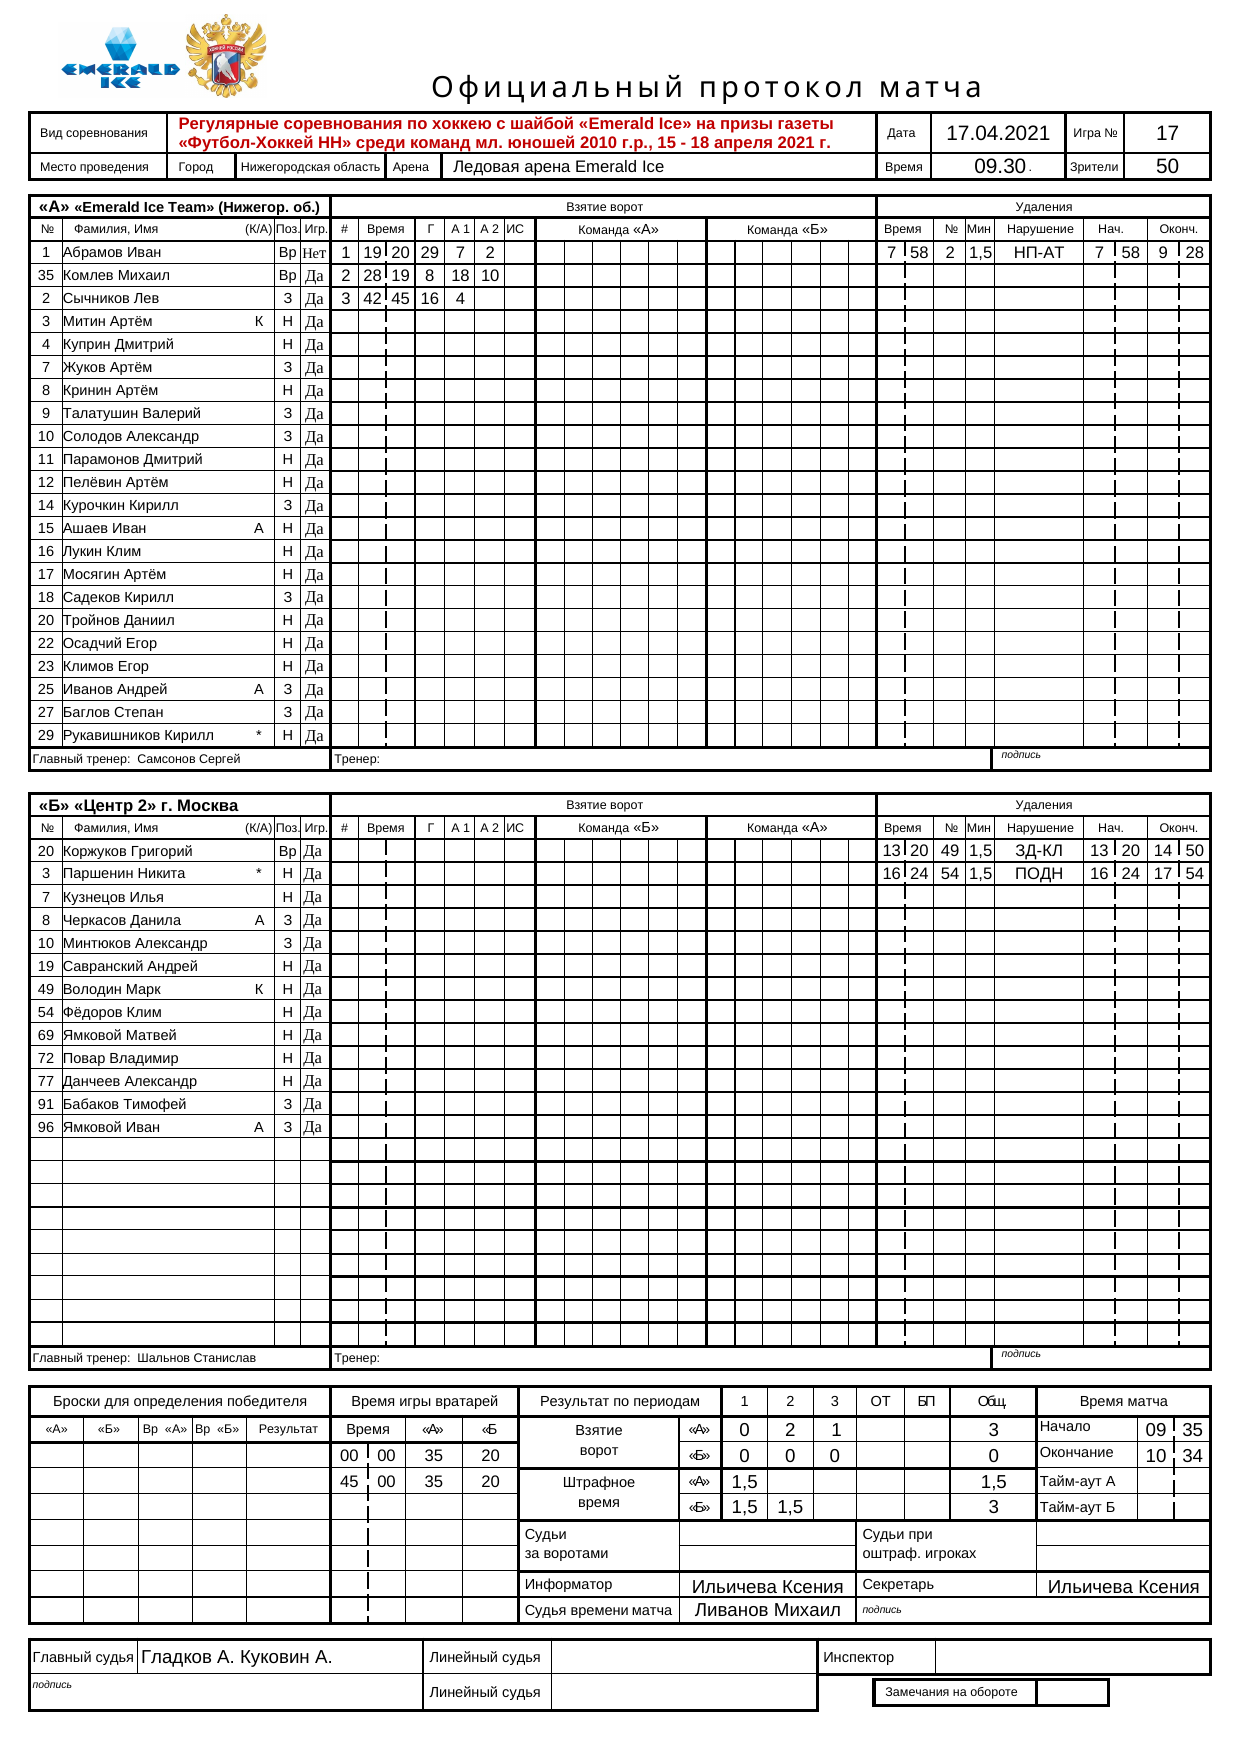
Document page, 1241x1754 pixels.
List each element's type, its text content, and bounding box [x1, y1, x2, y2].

table_cell [332, 1047, 358, 1068]
table_cell [763, 518, 791, 539]
table_header Вид соревнования [31, 114, 166, 152]
table_cell [621, 1185, 648, 1206]
table_cell [905, 472, 933, 493]
table_cell [386, 472, 414, 493]
table_cell [332, 1231, 358, 1252]
table_cell [905, 1001, 933, 1022]
table_cell [537, 586, 564, 608]
table_cell 58 [1115, 242, 1147, 262]
table_cell [821, 426, 848, 447]
table_cell [763, 334, 791, 354]
table_cell [934, 1324, 965, 1344]
table_cell [359, 701, 386, 723]
table_cell [966, 1047, 994, 1068]
table_cell [995, 1278, 1083, 1298]
table_cell Штрафное время [520, 1470, 678, 1518]
table_cell [736, 311, 762, 332]
table_cell [995, 701, 1083, 723]
table_cell [1115, 1070, 1147, 1091]
table_cell [736, 1001, 762, 1022]
table_cell [736, 724, 762, 746]
table_cell Н [275, 655, 300, 677]
table_cell [243, 563, 274, 585]
table_cell [332, 1070, 358, 1091]
table_cell [31, 1184, 62, 1206]
table_cell [736, 357, 762, 378]
table_cell [621, 609, 648, 631]
table_cell [593, 1185, 620, 1206]
table_cell [416, 449, 444, 470]
table_cell 20 [31, 609, 62, 631]
table_cell [708, 449, 734, 470]
table_cell [416, 978, 444, 999]
table_cell [621, 724, 648, 746]
table_cell [1138, 1494, 1174, 1518]
table_cell [505, 357, 534, 378]
table_cell Абрамов Иван [63, 242, 243, 262]
table_cell [243, 931, 274, 953]
table_cell [475, 311, 504, 332]
table_cell [905, 655, 933, 677]
table_cell [649, 1047, 677, 1068]
table_cell [565, 357, 592, 378]
table_cell [849, 932, 875, 953]
table_cell [708, 1047, 734, 1068]
table_cell [247, 1468, 329, 1493]
table_cell [475, 1047, 504, 1068]
table_cell [475, 334, 504, 354]
table_cell Вр «Б» [193, 1418, 246, 1441]
table_cell [934, 978, 965, 999]
table_cell [416, 1324, 444, 1344]
table_cell [406, 1494, 462, 1518]
table_cell 20 [386, 242, 414, 262]
table_cell Команда «Б» [708, 219, 875, 239]
table_cell [792, 1024, 820, 1045]
table_cell [878, 886, 905, 907]
table_cell [1084, 955, 1115, 976]
table_cell [565, 242, 592, 262]
table_cell [905, 449, 933, 470]
table_cell [301, 1184, 329, 1206]
table_cell [995, 978, 1083, 999]
table_cell Н [275, 1000, 300, 1022]
table_cell [593, 357, 620, 378]
table_cell [678, 932, 705, 953]
table_cell [565, 609, 592, 631]
table_cell [565, 403, 592, 424]
table_cell [1115, 1209, 1147, 1229]
table_cell [621, 909, 648, 930]
table_cell [821, 1116, 848, 1137]
table_cell [332, 678, 358, 700]
table_cell [445, 311, 474, 332]
table_cell [621, 541, 648, 562]
table_cell [332, 334, 358, 354]
table_cell [475, 701, 504, 723]
table_cell подпись [993, 749, 1209, 769]
table_cell [1115, 311, 1147, 332]
table_cell [332, 1163, 358, 1183]
table_cell [247, 1494, 329, 1518]
table_cell [139, 1494, 192, 1518]
table_cell [332, 586, 358, 608]
table_cell [995, 1047, 1083, 1068]
table_cell [871, 1676, 1211, 1708]
table_cell [193, 1444, 246, 1467]
table_cell [1148, 541, 1179, 562]
table_cell [445, 472, 474, 493]
table_cell [332, 472, 358, 493]
table_cell [966, 978, 994, 999]
table_header 17 [1125, 114, 1209, 152]
table_cell [359, 449, 386, 470]
table_cell [763, 541, 791, 562]
table_cell [814, 1494, 856, 1518]
table_cell [1084, 288, 1115, 308]
table_cell Да [301, 425, 329, 447]
table_cell 12 [31, 471, 62, 493]
table_cell [565, 1324, 592, 1344]
table_cell [445, 334, 474, 354]
table_cell [934, 1024, 965, 1045]
table_cell [332, 701, 358, 723]
table_cell Да [301, 724, 329, 746]
table_cell [386, 1185, 414, 1206]
table_cell 28 [1179, 242, 1209, 262]
table_cell [1084, 426, 1115, 447]
table_cell [849, 1301, 875, 1321]
table_cell [1115, 932, 1147, 953]
table_cell [1148, 334, 1179, 354]
table_cell [708, 678, 734, 700]
table_cell 16 [416, 288, 444, 308]
table_cell [934, 334, 965, 354]
table_cell [792, 1185, 820, 1206]
table_cell Тренер: [332, 749, 990, 769]
table_cell Н [275, 540, 300, 562]
table_cell [1179, 1324, 1209, 1344]
table_cell [359, 472, 386, 493]
table_cell [332, 655, 358, 677]
table_cell [1179, 909, 1209, 930]
table_cell [849, 840, 875, 861]
table_cell [995, 632, 1083, 654]
table_cell [332, 840, 358, 861]
table_cell [1084, 1139, 1115, 1160]
table_cell [821, 541, 848, 562]
table_cell [792, 632, 820, 654]
table_cell [386, 1231, 414, 1252]
table_cell 49 [31, 977, 62, 999]
table_cell [275, 1230, 300, 1252]
table_cell [934, 1047, 965, 1068]
table_cell [878, 265, 905, 286]
table_cell [537, 1185, 564, 1206]
table_cell [708, 472, 734, 493]
table_cell [1115, 609, 1147, 631]
table_cell [792, 564, 820, 585]
table_cell [934, 472, 965, 493]
table_cell [475, 1278, 504, 1298]
table_cell [1148, 1163, 1179, 1183]
table_cell [849, 1001, 875, 1022]
table_cell Поз. [275, 219, 300, 239]
table_cell Ямковой Иван [63, 1115, 243, 1137]
table_cell [359, 1301, 386, 1321]
table_cell [678, 609, 705, 631]
table_cell [678, 632, 705, 654]
table_cell [649, 1324, 677, 1344]
table_cell [1148, 518, 1179, 539]
table_cell [792, 1116, 820, 1137]
table_cell «Б» [84, 1418, 138, 1441]
table_cell подпись [31, 1674, 422, 1708]
table_cell [821, 564, 848, 585]
table_cell [243, 701, 274, 723]
table_cell [878, 1139, 905, 1160]
table_cell [708, 655, 734, 677]
table_cell 3 [31, 862, 62, 884]
table_cell [966, 586, 994, 608]
table_cell [445, 1047, 474, 1068]
table_cell [905, 311, 933, 332]
table_cell [505, 932, 534, 953]
table_cell [1179, 541, 1209, 562]
table_cell [243, 954, 274, 976]
table_cell [593, 1070, 620, 1091]
table_cell [995, 311, 1083, 332]
table_cell [736, 380, 762, 401]
table_cell Инспектор [819, 1641, 935, 1673]
table_cell [649, 1024, 677, 1045]
table_cell [386, 564, 414, 585]
table_cell [678, 863, 705, 884]
table_cell [934, 1001, 965, 1022]
table_cell Нижегородская область [237, 154, 384, 178]
table_cell [649, 1209, 677, 1229]
table_cell [736, 1209, 762, 1229]
table_cell К [243, 310, 274, 332]
table_cell [475, 1301, 504, 1321]
table_cell [649, 1163, 677, 1183]
table_cell [537, 357, 564, 378]
table_cell [905, 288, 933, 308]
table_cell [966, 1324, 994, 1344]
table_cell [763, 909, 791, 930]
table_cell [649, 932, 677, 953]
table_cell [1037, 1522, 1209, 1544]
table_cell [849, 1139, 875, 1160]
table_cell [966, 1301, 994, 1321]
table_cell [792, 311, 820, 332]
table_cell [936, 1641, 1209, 1673]
table_cell [1115, 472, 1147, 493]
table_cell [1084, 1185, 1115, 1206]
table_cell [386, 1024, 414, 1045]
table_cell [1084, 1301, 1115, 1321]
table_cell [792, 1231, 820, 1252]
table_header Время матча [1038, 1388, 1209, 1414]
table_cell [821, 1209, 848, 1229]
table_cell [934, 541, 965, 562]
table_cell Парамонов Дмитрий [63, 448, 243, 470]
table_cell [763, 288, 791, 308]
table_cell [649, 1278, 677, 1298]
table_cell Вр [275, 242, 300, 262]
table_cell [505, 1070, 534, 1091]
table_cell З [275, 287, 300, 308]
table_cell 24 [905, 863, 933, 884]
table_cell [386, 678, 414, 700]
table_cell [934, 886, 965, 907]
table_cell [649, 863, 677, 884]
table_cell [621, 1070, 648, 1091]
table_cell Нарушение [995, 817, 1083, 838]
table_cell Оконч. [1148, 817, 1209, 838]
table_cell 10 [475, 265, 504, 286]
table_cell [505, 472, 534, 493]
table_cell [649, 311, 677, 332]
table_cell А 1 [445, 817, 474, 838]
table_cell 29 [31, 724, 62, 746]
table_cell [537, 265, 564, 286]
table_cell [821, 242, 848, 262]
table_cell [1179, 1185, 1209, 1206]
table_cell [934, 1278, 965, 1298]
table_cell [537, 1024, 564, 1045]
table_cell [736, 1163, 762, 1183]
table_cell [708, 840, 734, 861]
table_cell [445, 632, 474, 654]
table_cell З [275, 402, 300, 424]
table_cell Н [275, 517, 300, 539]
table_cell [878, 1047, 905, 1068]
table_cell [505, 426, 534, 447]
table_cell [708, 586, 734, 608]
table_cell [736, 426, 762, 447]
table_cell [475, 909, 504, 930]
table_cell [505, 609, 534, 631]
table_cell [1179, 1231, 1209, 1252]
table_cell [878, 609, 905, 631]
table_cell [821, 380, 848, 401]
table_cell [193, 1494, 246, 1518]
table_cell [736, 1301, 762, 1321]
table_cell 8 [31, 379, 62, 401]
table_cell [565, 678, 592, 700]
table_cell [243, 264, 274, 286]
table_cell [416, 678, 444, 700]
table_cell [621, 380, 648, 401]
table_cell [537, 1047, 564, 1068]
text Официальный протокол матча [35, 15, 1205, 106]
table_cell [736, 1185, 762, 1206]
table_cell Да [301, 862, 329, 884]
table_cell [445, 1024, 474, 1045]
table_cell 16 [878, 863, 905, 884]
table_cell [708, 242, 734, 262]
table_cell [463, 1598, 517, 1622]
table_cell Рукавишников Кирилл [63, 724, 243, 746]
table_cell [1115, 380, 1147, 401]
table_cell Да [301, 1046, 329, 1068]
table_cell № [934, 219, 965, 239]
table_cell [1115, 518, 1147, 539]
table_cell [63, 1323, 243, 1344]
table_cell [565, 586, 592, 608]
table_cell [565, 564, 592, 585]
table_cell Мин [966, 817, 994, 838]
table_cell [792, 449, 820, 470]
table_cell [621, 932, 648, 953]
table_cell [243, 840, 274, 861]
table_cell [878, 518, 905, 539]
table_cell [359, 1163, 386, 1183]
table_cell [763, 678, 791, 700]
table_cell [386, 1324, 414, 1344]
table_cell [359, 1185, 386, 1206]
table_cell Да [301, 540, 329, 562]
table_cell Осадчий Егор [63, 632, 243, 654]
table_cell [878, 1001, 905, 1022]
table_cell Игр. [301, 219, 329, 239]
table_cell 1,5 [723, 1470, 767, 1493]
table_cell [445, 1139, 474, 1160]
table_cell Да [301, 609, 329, 631]
table_cell [792, 357, 820, 378]
table_cell [243, 1208, 274, 1229]
table_cell [1148, 472, 1179, 493]
table_cell Солодов Александр [63, 425, 243, 447]
table_cell [821, 403, 848, 424]
table_cell 0 [814, 1442, 856, 1467]
table_cell [505, 724, 534, 746]
table_cell Время [878, 817, 933, 838]
table_cell [537, 724, 564, 746]
table_cell [678, 403, 705, 424]
table_cell [332, 978, 358, 999]
table_cell [593, 655, 620, 677]
table_cell Да [301, 1000, 329, 1022]
table_cell [386, 426, 414, 447]
table_cell [763, 1278, 791, 1298]
table_cell [1084, 909, 1115, 930]
table_cell [678, 564, 705, 585]
table_cell [905, 955, 933, 976]
table_cell [995, 357, 1083, 378]
table_cell [593, 495, 620, 516]
table_cell [736, 632, 762, 654]
table_cell [678, 518, 705, 539]
table_cell [649, 495, 677, 516]
table_cell [359, 1047, 386, 1068]
table_cell [934, 632, 965, 654]
table_cell «Б» [680, 1494, 720, 1518]
table_cell [966, 1116, 994, 1137]
table_header Дата [878, 114, 930, 152]
table_cell [332, 909, 358, 930]
table_cell [680, 1546, 855, 1570]
table_cell [649, 586, 677, 608]
table_cell [792, 955, 820, 976]
table_cell . Зрители [1067, 154, 1123, 178]
table_cell [621, 334, 648, 354]
table_cell [966, 678, 994, 700]
table_cell [1084, 472, 1115, 493]
table_cell [966, 1001, 994, 1022]
table_cell [275, 1208, 300, 1229]
table_cell [708, 1324, 734, 1344]
table_cell [416, 495, 444, 516]
table_cell [934, 311, 965, 332]
table_cell [763, 586, 791, 608]
table_cell [1179, 288, 1209, 308]
table_cell [593, 586, 620, 608]
table_cell [821, 978, 848, 999]
table_cell [593, 1255, 620, 1275]
table_cell [593, 1093, 620, 1114]
table_cell [821, 909, 848, 930]
table_cell [332, 311, 358, 332]
table_cell «Б [463, 1418, 517, 1441]
table_cell Ашаев Иван [63, 517, 243, 539]
table_cell Ильичева Ксения [1037, 1573, 1209, 1596]
table_cell [445, 495, 474, 516]
table_cell [445, 886, 474, 907]
table_cell [368, 1494, 405, 1518]
table_cell [386, 1301, 414, 1321]
table_cell [649, 1093, 677, 1114]
table_cell [849, 955, 875, 976]
table_cell Место проведения [31, 154, 166, 178]
table_cell [763, 242, 791, 262]
table_cell 91 [31, 1092, 62, 1114]
table_cell [966, 1255, 994, 1275]
table_cell [475, 541, 504, 562]
table_cell [1084, 334, 1115, 354]
table_cell [821, 1001, 848, 1022]
table_cell № [31, 817, 62, 838]
table_cell [1115, 632, 1147, 654]
table_cell [386, 495, 414, 516]
table_cell [416, 472, 444, 493]
table_cell [445, 1301, 474, 1321]
table_cell [505, 288, 534, 308]
table_cell [593, 724, 620, 746]
table_cell [878, 586, 905, 608]
table_cell [708, 1185, 734, 1206]
table_cell [678, 472, 705, 493]
table_cell [1084, 495, 1115, 516]
table_cell [445, 1231, 474, 1252]
table_cell [849, 1324, 875, 1344]
table_cell Н [275, 1069, 300, 1091]
table_cell [934, 701, 965, 723]
table_cell [905, 1470, 949, 1493]
table_cell [1179, 334, 1209, 354]
table_cell [445, 1001, 474, 1022]
table_cell [416, 586, 444, 608]
table_cell [416, 886, 444, 907]
table_cell Ледовая арена Emerald Ice [443, 154, 875, 178]
table_cell [649, 426, 677, 447]
table_cell [593, 609, 620, 631]
table_cell [649, 403, 677, 424]
table_cell [621, 678, 648, 700]
table_cell [386, 632, 414, 654]
table_cell [475, 518, 504, 539]
table_cell [1148, 932, 1179, 953]
table_cell Линейный судья [424, 1674, 551, 1708]
table_cell [359, 932, 386, 953]
table_cell [621, 1139, 648, 1160]
table_cell [821, 1278, 848, 1298]
table_cell [1179, 1209, 1209, 1229]
table_cell [792, 840, 820, 861]
table_cell [905, 426, 933, 447]
table_cell [708, 380, 734, 401]
table_cell Да [301, 1069, 329, 1091]
table_cell [849, 472, 875, 493]
table_cell [878, 1093, 905, 1114]
table_cell [934, 1185, 965, 1206]
table_cell [565, 380, 592, 401]
table_cell [792, 886, 820, 907]
table_cell [565, 932, 592, 953]
table_cell [966, 518, 994, 539]
table_cell [821, 265, 848, 286]
table_cell [243, 632, 274, 654]
table_cell [1148, 724, 1179, 746]
table_cell [966, 1024, 994, 1045]
table_cell [849, 678, 875, 700]
table_cell З [275, 1092, 300, 1114]
table_header 17.04.2021 [932, 114, 1064, 152]
table_cell [621, 1301, 648, 1321]
table_cell «Б» «Центр 2» г. Москва [31, 795, 329, 815]
table_cell [708, 1209, 734, 1229]
table_cell [416, 955, 444, 976]
table_cell [792, 701, 820, 723]
table_cell 10 [31, 425, 62, 447]
table_cell [708, 724, 734, 746]
table_cell [406, 1571, 462, 1596]
table_cell [878, 724, 905, 746]
table_header Регулярные соревнования по хоккею с шайбой «Emerald Ice» на призы газеты «Футбол-Хоккей НН» среди команд мл. юношей 2010 г.р., 15 - 18 апреля 2021 г. [168, 114, 875, 152]
table_cell [821, 472, 848, 493]
table_cell [792, 242, 820, 262]
table_cell [736, 1093, 762, 1114]
table_cell [565, 1001, 592, 1022]
table_cell [243, 287, 274, 308]
table_cell [386, 1070, 414, 1091]
table_cell [966, 1185, 994, 1206]
table_cell Фёдоров Клим [63, 1000, 243, 1022]
table_cell [821, 840, 848, 861]
table_cell [966, 632, 994, 654]
table_cell [736, 1024, 762, 1045]
table_cell Н [275, 310, 300, 332]
table_cell [966, 1278, 994, 1298]
table_cell [31, 1208, 62, 1229]
table_header ОТ [857, 1388, 904, 1414]
table_cell 50 [1125, 154, 1209, 178]
table_cell [386, 1139, 414, 1160]
table_cell [1148, 357, 1179, 378]
table_cell 4 [31, 333, 62, 354]
table_cell [1115, 334, 1147, 354]
table_cell ИС [505, 817, 534, 838]
table_cell [708, 564, 734, 585]
table_cell [301, 1161, 329, 1183]
table_cell [593, 1139, 620, 1160]
table_cell [463, 1546, 517, 1570]
table_cell [565, 1185, 592, 1206]
table_cell [792, 978, 820, 999]
table_cell 29 [416, 242, 444, 262]
table_cell [243, 1184, 274, 1206]
table_cell [649, 655, 677, 677]
table_cell [445, 609, 474, 631]
table_cell [905, 886, 933, 907]
table_cell [1179, 1093, 1209, 1114]
table_cell [386, 1093, 414, 1114]
table_cell [621, 886, 648, 907]
table_cell [593, 1047, 620, 1068]
table_cell [1148, 1255, 1179, 1275]
table_cell [878, 426, 905, 447]
table_cell Н [275, 1046, 300, 1068]
table_cell [301, 1300, 329, 1321]
table_cell [621, 586, 648, 608]
table_cell [416, 357, 444, 378]
table_cell [878, 1324, 905, 1344]
table_cell [537, 1070, 564, 1091]
table_cell 72 [31, 1046, 62, 1068]
table_cell [649, 357, 677, 378]
table_cell 3 [951, 1494, 1035, 1518]
table_cell Начало [1038, 1418, 1137, 1441]
table_cell 3 [951, 1418, 1035, 1441]
table_cell Главный тренер: Самсонов Сергей [31, 749, 329, 769]
table_cell [736, 564, 762, 585]
table_cell [821, 701, 848, 723]
table_cell [1179, 1255, 1209, 1275]
table_cell [31, 1520, 83, 1544]
table_cell [445, 518, 474, 539]
table_cell [593, 242, 620, 262]
table_cell [537, 701, 564, 723]
table_cell [621, 1209, 648, 1229]
table_cell [593, 678, 620, 700]
table_cell [966, 1070, 994, 1091]
table_cell [849, 1255, 875, 1275]
table_cell [736, 932, 762, 953]
table_cell [1179, 403, 1209, 424]
table_cell [505, 863, 534, 884]
table_cell [332, 1001, 358, 1022]
table_cell 7 [31, 356, 62, 378]
table_cell [678, 1231, 705, 1252]
table_cell [966, 886, 994, 907]
table_cell [678, 1024, 705, 1045]
table_cell [359, 1139, 386, 1160]
table_cell Коржуков Григорий [63, 840, 243, 861]
table_cell [736, 609, 762, 631]
table_cell [505, 449, 534, 470]
table_cell [359, 1024, 386, 1045]
table_cell [416, 1047, 444, 1068]
table_cell [1148, 886, 1179, 907]
table_cell [763, 840, 791, 861]
table_cell [475, 426, 504, 447]
table_cell [139, 1468, 192, 1493]
table_cell [966, 1231, 994, 1252]
table_cell [995, 678, 1083, 700]
table_cell [1148, 1324, 1179, 1344]
table_cell [243, 885, 274, 907]
table_cell [386, 955, 414, 976]
table_cell [905, 1047, 933, 1068]
table_cell [505, 1278, 534, 1298]
table_cell Поз. [275, 817, 300, 838]
table_cell [243, 379, 274, 401]
table_cell [678, 1070, 705, 1091]
table_cell [736, 909, 762, 930]
table_cell [593, 1324, 620, 1344]
table_cell [416, 1139, 444, 1160]
table_cell [243, 448, 274, 470]
table_cell [621, 449, 648, 470]
table_cell [416, 632, 444, 654]
table_cell [905, 380, 933, 401]
table_cell [736, 863, 762, 884]
table_cell [537, 449, 564, 470]
table_cell [678, 242, 705, 262]
table_cell [621, 426, 648, 447]
table_cell [537, 495, 564, 516]
table_cell [1115, 1116, 1147, 1137]
table_cell [445, 840, 474, 861]
table_cell [247, 1444, 329, 1467]
table_cell [763, 357, 791, 378]
table_cell [332, 1255, 358, 1275]
table_cell [1084, 678, 1115, 700]
table_cell [649, 978, 677, 999]
table_cell [332, 1324, 358, 1344]
table_cell [445, 1093, 474, 1114]
table_cell [1115, 655, 1147, 677]
table_cell [736, 1116, 762, 1137]
table_cell [966, 472, 994, 493]
table_cell 49 [934, 840, 965, 861]
table_cell [708, 1301, 734, 1321]
table_cell [386, 403, 414, 424]
table_cell [537, 1093, 564, 1114]
table_cell [708, 265, 734, 286]
table_cell [821, 495, 848, 516]
table_cell [621, 495, 648, 516]
table_cell [593, 380, 620, 401]
table_cell [1084, 1047, 1115, 1068]
table_cell [139, 1546, 192, 1570]
table_cell [1179, 311, 1209, 332]
table_cell [386, 311, 414, 332]
table_cell [386, 863, 414, 884]
table_cell [475, 1231, 504, 1252]
table_cell [736, 701, 762, 723]
table_cell [905, 1093, 933, 1114]
table_cell [649, 334, 677, 354]
table_cell [649, 909, 677, 930]
table_cell [386, 1163, 414, 1183]
table_cell Н [275, 1023, 300, 1045]
table_cell [736, 472, 762, 493]
table_cell 42 [359, 288, 386, 308]
table_cell Игр. [301, 817, 329, 838]
table_cell Судьи при оштраф. игроках [857, 1522, 1036, 1570]
table_cell [736, 1139, 762, 1160]
table_cell [416, 1278, 444, 1298]
table_cell [416, 1001, 444, 1022]
table_cell [505, 495, 534, 516]
table_cell [565, 1024, 592, 1045]
table_cell [849, 311, 875, 332]
table_cell [537, 932, 564, 953]
table_cell Да [301, 563, 329, 585]
table_cell [708, 1093, 734, 1114]
table_cell 13 [878, 840, 905, 861]
table_cell [332, 609, 358, 631]
table_cell [1084, 518, 1115, 539]
table_cell [878, 564, 905, 585]
table_cell [1084, 1231, 1115, 1252]
table_cell [934, 288, 965, 308]
table_cell 69 [31, 1023, 62, 1045]
table_cell [31, 1468, 83, 1493]
table_cell [565, 1139, 592, 1160]
table_cell [1115, 1093, 1147, 1114]
table_cell 0 [951, 1442, 1035, 1467]
table_cell [1084, 265, 1115, 286]
table_cell [678, 655, 705, 677]
table_cell «Б» [680, 1442, 720, 1467]
table_cell [736, 403, 762, 424]
table_cell [139, 1444, 192, 1467]
table_cell [934, 1116, 965, 1137]
table_cell [878, 955, 905, 976]
table_cell [934, 909, 965, 930]
table_cell [463, 1571, 517, 1596]
table_cell [708, 541, 734, 562]
table_cell [332, 932, 358, 953]
table_cell Володин Марк [63, 977, 243, 999]
table_cell [243, 1138, 274, 1160]
table_cell Тайм-аут А [1038, 1468, 1137, 1493]
table_cell Судья времени матча [520, 1598, 679, 1622]
table_cell 09 [1138, 1418, 1174, 1441]
table_cell [359, 1231, 386, 1252]
table_cell [736, 265, 762, 286]
table_cell [1115, 541, 1147, 562]
table_cell [678, 288, 705, 308]
table_cell [332, 724, 358, 746]
table_cell [966, 541, 994, 562]
table_cell [505, 1301, 534, 1321]
table_cell 13 [1084, 840, 1115, 861]
table_cell [247, 1546, 329, 1570]
table_cell [475, 472, 504, 493]
table_cell 54 [31, 1000, 62, 1022]
table_cell [621, 564, 648, 585]
table_cell [1179, 426, 1209, 447]
table_cell Да [301, 356, 329, 378]
table_cell [537, 1255, 564, 1275]
table_cell [1084, 449, 1115, 470]
table_cell Г [416, 219, 444, 239]
table_cell [934, 495, 965, 516]
table_cell [1115, 426, 1147, 447]
table_cell [243, 242, 274, 262]
table_cell [445, 701, 474, 723]
table_cell [565, 518, 592, 539]
table_cell Н [275, 954, 300, 976]
table_cell Да [301, 655, 329, 677]
table_cell 2 [768, 1418, 813, 1441]
table_cell [275, 1276, 300, 1298]
table_cell [1084, 1278, 1115, 1298]
table_cell [708, 1255, 734, 1275]
table_cell [84, 1520, 138, 1544]
table_cell [475, 1185, 504, 1206]
table_cell [708, 1163, 734, 1183]
table_cell [878, 1024, 905, 1045]
table_cell [678, 909, 705, 930]
table_cell [475, 1139, 504, 1160]
table_cell [1179, 564, 1209, 585]
table_cell Да [301, 310, 329, 332]
table_cell [995, 1116, 1083, 1137]
table_cell [1179, 586, 1209, 608]
table_cell [593, 472, 620, 493]
table_cell [593, 541, 620, 562]
table_cell [1084, 1255, 1115, 1275]
table_cell [621, 1024, 648, 1045]
table_cell [792, 1070, 820, 1091]
table_cell [416, 932, 444, 953]
table_cell [649, 242, 677, 262]
table_cell [1148, 1070, 1179, 1091]
table_cell [792, 541, 820, 562]
table_cell 09.30 [932, 154, 1064, 178]
table_cell Да [301, 264, 329, 286]
table_cell [565, 978, 592, 999]
table_cell [301, 1208, 329, 1229]
table_cell [593, 311, 620, 332]
table_cell [792, 1093, 820, 1114]
table_cell Фамилия, Имя [63, 817, 243, 838]
table_cell [332, 1301, 358, 1321]
table_cell [849, 403, 875, 424]
table_cell [537, 1163, 564, 1183]
table_cell Да [301, 977, 329, 999]
table_cell [934, 724, 965, 746]
table_cell [792, 1301, 820, 1321]
table_cell Город [168, 154, 234, 178]
table_cell 17 [31, 563, 62, 585]
table_cell [463, 1494, 517, 1518]
table_cell [505, 909, 534, 930]
table_cell [1179, 265, 1209, 286]
table_cell [649, 1231, 677, 1252]
table_cell [537, 886, 564, 907]
table_cell [849, 380, 875, 401]
table_cell [193, 1546, 246, 1570]
table_cell [905, 265, 933, 286]
table_cell 1,5 [966, 863, 994, 884]
table_cell [621, 288, 648, 308]
table_cell [678, 380, 705, 401]
table_cell Да [301, 678, 329, 700]
table_cell [537, 655, 564, 677]
table_cell [1148, 380, 1179, 401]
table_cell 0 [768, 1442, 813, 1467]
table_cell [445, 1070, 474, 1091]
table_cell Нет [301, 242, 329, 262]
table_cell [1148, 449, 1179, 470]
table_cell Линейный судья [424, 1641, 551, 1673]
table_cell 2 [31, 287, 62, 308]
table_cell [857, 1494, 904, 1518]
table_cell 0 [723, 1418, 767, 1441]
table_cell [1179, 978, 1209, 999]
table_cell [593, 449, 620, 470]
table_cell [416, 609, 444, 631]
table_cell [406, 1520, 462, 1544]
table_cell [537, 1324, 564, 1344]
table_cell [678, 1301, 705, 1321]
table_cell [1115, 1324, 1147, 1344]
table_cell [905, 1301, 933, 1321]
table_cell [1148, 1024, 1179, 1045]
table_cell Н [275, 632, 300, 654]
table_cell [708, 1231, 734, 1252]
table_cell [849, 541, 875, 562]
table_cell [1148, 1209, 1179, 1229]
table_cell [1115, 288, 1147, 308]
table_cell [649, 265, 677, 286]
table_cell [475, 1093, 504, 1114]
table_cell [565, 265, 592, 286]
table_cell [966, 609, 994, 631]
table_cell 8 [416, 265, 444, 286]
table_cell [821, 1139, 848, 1160]
table_cell [193, 1520, 246, 1544]
table_cell [1115, 403, 1147, 424]
table_cell [332, 541, 358, 562]
table_cell [763, 1116, 791, 1137]
table_cell [1179, 955, 1209, 976]
table_cell [386, 518, 414, 539]
table_cell [332, 1024, 358, 1045]
table_cell [763, 701, 791, 723]
table_cell [995, 609, 1083, 631]
table_cell [359, 609, 386, 631]
table_cell [416, 1116, 444, 1137]
table_cell [849, 1093, 875, 1114]
table_cell [445, 1116, 474, 1137]
table_cell [30, 772, 1211, 792]
table_cell [368, 1571, 405, 1596]
table_cell [31, 1230, 62, 1252]
table_cell [621, 1231, 648, 1252]
table_cell [878, 1278, 905, 1298]
table_cell [905, 495, 933, 516]
table_cell [736, 288, 762, 308]
table_cell [649, 518, 677, 539]
table_cell [905, 1494, 949, 1518]
table_cell [736, 1255, 762, 1275]
table_cell [1084, 886, 1115, 907]
table_cell [1148, 1047, 1179, 1068]
table_cell Да [301, 586, 329, 608]
table_cell [649, 449, 677, 470]
table_cell [905, 1442, 949, 1467]
table_cell 1 [814, 1418, 856, 1441]
table_cell [475, 932, 504, 953]
table_cell Время [359, 219, 414, 239]
table_cell Тренер: [332, 1348, 990, 1367]
table_cell [1148, 1139, 1179, 1160]
table_cell [359, 586, 386, 608]
table_cell [821, 863, 848, 884]
table_cell [505, 978, 534, 999]
table_cell [406, 1546, 462, 1570]
table_cell [359, 380, 386, 401]
table_cell «А» [406, 1418, 462, 1441]
table_cell 20 [463, 1468, 517, 1493]
table_cell Пелёвин Артём [63, 471, 243, 493]
table_cell Вр [275, 840, 300, 861]
table_cell Минтюков Александр [63, 931, 243, 953]
table_cell Тайм-аут Б [1038, 1494, 1137, 1518]
table_cell [821, 1324, 848, 1344]
table_cell [905, 632, 933, 654]
table_cell [475, 863, 504, 884]
table_cell [934, 1231, 965, 1252]
table_cell [332, 518, 358, 539]
table_cell [878, 932, 905, 953]
table_cell [84, 1444, 138, 1467]
table_cell [1084, 701, 1115, 723]
table_cell 19 [31, 954, 62, 976]
table_cell № [31, 219, 62, 239]
table_cell [763, 632, 791, 654]
table_cell [1115, 265, 1147, 286]
table_cell [708, 357, 734, 378]
table_cell 45 [386, 288, 414, 308]
table_cell 16 [1084, 863, 1115, 884]
table_cell [416, 1209, 444, 1229]
table_cell [763, 1324, 791, 1344]
table_cell Да [301, 885, 329, 907]
table_cell Да [301, 931, 329, 953]
table_cell 0 [723, 1442, 767, 1467]
table_header «А» «Emerald Ice Team» (Нижегор. об.) [31, 197, 329, 216]
table_cell [139, 1571, 192, 1596]
table_cell [966, 265, 994, 286]
table_cell [359, 1116, 386, 1137]
table_cell [593, 265, 620, 286]
table_cell [1148, 265, 1179, 286]
table_cell 54 [934, 863, 965, 884]
table_cell [505, 701, 534, 723]
table_cell * [243, 724, 274, 746]
table_cell [792, 863, 820, 884]
table_cell [84, 1571, 138, 1596]
table_cell Окончание [1038, 1442, 1137, 1467]
table_cell [31, 1138, 62, 1160]
table_cell [1084, 632, 1115, 654]
table_cell [63, 1138, 243, 1160]
table_cell [995, 1231, 1083, 1252]
table_cell [621, 1116, 648, 1137]
table_cell [878, 449, 905, 470]
table_cell [792, 655, 820, 677]
table_cell [821, 288, 848, 308]
table_cell [416, 1093, 444, 1114]
table_cell [966, 1209, 994, 1229]
table_cell [84, 1546, 138, 1570]
table_cell [934, 403, 965, 424]
table_cell # [332, 817, 358, 838]
table_cell [416, 1255, 444, 1275]
table_cell [565, 334, 592, 354]
table_cell [763, 1001, 791, 1022]
table_cell [878, 541, 905, 562]
table_cell Гладков А. Куковин А. [138, 1641, 422, 1673]
table_cell [1179, 655, 1209, 677]
table_cell [763, 1163, 791, 1183]
table_cell [63, 1230, 243, 1252]
table_cell [565, 1231, 592, 1252]
table_cell [678, 724, 705, 746]
table_cell [792, 1255, 820, 1275]
table_cell Да [301, 448, 329, 470]
table_cell 35 [31, 264, 62, 286]
table_cell [1115, 1185, 1147, 1206]
table_cell [792, 380, 820, 401]
table_cell [505, 541, 534, 562]
table_cell [878, 403, 905, 424]
table_cell [416, 1024, 444, 1045]
table_cell [621, 840, 648, 861]
table_cell [505, 380, 534, 401]
table_cell [905, 541, 933, 562]
table_cell 2 [332, 265, 358, 286]
table_cell 1,5 [723, 1494, 767, 1518]
table_cell Н [275, 563, 300, 585]
table_cell [849, 1116, 875, 1137]
table_cell Кринин Артём [63, 379, 243, 401]
table_cell [708, 609, 734, 631]
table_cell [593, 863, 620, 884]
table_cell [386, 1255, 414, 1275]
table_cell З [275, 908, 300, 930]
table_cell [1148, 403, 1179, 424]
table_cell [821, 1301, 848, 1321]
table_cell ПОДН [995, 863, 1083, 884]
table_cell [736, 886, 762, 907]
table_cell 35 [1174, 1418, 1209, 1441]
table_cell 15 [31, 517, 62, 539]
table_cell [966, 380, 994, 401]
table_cell [1148, 586, 1179, 608]
table_cell Иванов Андрей [63, 678, 243, 700]
table_cell Судьи за воротами [520, 1522, 679, 1570]
table_cell [537, 564, 564, 585]
table_cell [995, 449, 1083, 470]
table_cell [878, 334, 905, 354]
table_cell [475, 403, 504, 424]
table_cell З [275, 931, 300, 953]
table_cell Г [416, 817, 444, 838]
table_cell [275, 1184, 300, 1206]
table_cell [445, 655, 474, 677]
table_cell [386, 724, 414, 746]
table_cell 35 [406, 1468, 462, 1493]
table_cell Н [275, 333, 300, 354]
table_cell [966, 403, 994, 424]
table_cell [849, 1024, 875, 1045]
table_cell Вр [275, 264, 300, 286]
table_cell [416, 541, 444, 562]
table_cell З [275, 425, 300, 447]
table_cell Н [275, 885, 300, 907]
table_cell [1179, 380, 1209, 401]
table_cell [565, 1047, 592, 1068]
table_cell [934, 932, 965, 953]
picture [58, 14, 267, 98]
table_cell [792, 403, 820, 424]
table_cell [445, 357, 474, 378]
table_cell [565, 840, 592, 861]
table_cell [995, 1301, 1083, 1321]
table_cell Мин [966, 219, 994, 239]
table_cell [475, 978, 504, 999]
table_cell [736, 586, 762, 608]
table_cell [565, 1301, 592, 1321]
table_cell [966, 357, 994, 378]
table_cell [905, 1163, 933, 1183]
table_cell [1179, 1001, 1209, 1022]
table_cell [593, 932, 620, 953]
table_cell [621, 1093, 648, 1114]
table_cell [763, 1185, 791, 1206]
table_cell [849, 886, 875, 907]
table_cell [934, 1209, 965, 1229]
table_cell [995, 1163, 1083, 1183]
table_cell Паршенин Никита [63, 862, 243, 884]
table_cell [849, 449, 875, 470]
table_cell [445, 564, 474, 585]
table_cell [995, 1255, 1083, 1275]
table_cell [649, 632, 677, 654]
table_cell [243, 471, 274, 493]
table_cell 10 [1138, 1442, 1174, 1467]
table_cell [593, 840, 620, 861]
table_cell 2 [475, 242, 504, 262]
table_cell [593, 334, 620, 354]
table_cell [359, 886, 386, 907]
table_cell А 2 [475, 817, 504, 838]
table_cell [386, 978, 414, 999]
table_cell [416, 655, 444, 677]
table_cell [966, 1163, 994, 1183]
table_cell 7 [878, 242, 905, 262]
table_cell Кузнецов Илья [63, 885, 243, 907]
table_cell [565, 701, 592, 723]
table_cell [995, 403, 1083, 424]
table_cell [475, 357, 504, 378]
table_cell К [243, 977, 274, 999]
table_cell [537, 472, 564, 493]
table_cell [505, 1093, 534, 1114]
table_cell [359, 403, 386, 424]
table_cell [243, 356, 274, 378]
table_cell [736, 840, 762, 861]
table_cell [878, 655, 905, 677]
table_cell 1,5 [768, 1494, 813, 1518]
table_cell [792, 678, 820, 700]
table_cell [243, 425, 274, 447]
table_cell Да [301, 954, 329, 976]
table_cell [736, 242, 762, 262]
table_cell [565, 449, 592, 470]
table_cell [763, 265, 791, 286]
table_cell 9 [1148, 242, 1179, 262]
table_cell [84, 1494, 138, 1518]
table_cell 1,5 [966, 242, 994, 262]
table_cell [565, 541, 592, 562]
table_cell [821, 678, 848, 700]
table_cell [649, 1301, 677, 1321]
table_cell [966, 724, 994, 746]
table_header Результат по периодам [520, 1388, 720, 1414]
table_cell [621, 472, 648, 493]
table_cell [763, 426, 791, 447]
table_cell [386, 609, 414, 631]
table_cell [475, 1116, 504, 1137]
table_cell 20 [1115, 840, 1147, 861]
table_cell Лукин Клим [63, 540, 243, 562]
table_cell [708, 1070, 734, 1091]
table_cell [332, 426, 358, 447]
table_cell [649, 678, 677, 700]
table_cell Команда «А» [708, 817, 875, 838]
table_cell Время [332, 1418, 405, 1441]
table_cell [649, 380, 677, 401]
table_cell [905, 1070, 933, 1091]
table_cell [31, 1323, 62, 1344]
table_cell [736, 655, 762, 677]
table_cell [537, 678, 564, 700]
table_cell [445, 1163, 474, 1183]
table_cell «А» [31, 1418, 83, 1441]
table_cell [934, 357, 965, 378]
table_cell [1179, 701, 1209, 723]
table_cell [537, 909, 564, 930]
table_cell [821, 1231, 848, 1252]
table_cell [995, 932, 1083, 953]
table_cell [386, 334, 414, 354]
table_cell [332, 495, 358, 516]
table_cell [193, 1571, 246, 1596]
table_cell [649, 701, 677, 723]
table_cell [359, 1278, 386, 1298]
table_cell [678, 701, 705, 723]
table_cell [275, 1161, 300, 1183]
table_cell [621, 518, 648, 539]
table_cell [995, 518, 1083, 539]
table_cell [416, 334, 444, 354]
table_cell [445, 426, 474, 447]
table_cell [708, 1116, 734, 1137]
table_cell [736, 1324, 762, 1344]
table_cell Сычников Лев [63, 287, 243, 308]
table_cell 25 [31, 678, 62, 700]
table_cell [565, 655, 592, 677]
table_cell [763, 495, 791, 516]
table_cell [934, 380, 965, 401]
table_cell [505, 655, 534, 677]
table_cell [445, 932, 474, 953]
table_cell [649, 955, 677, 976]
table_cell [301, 1323, 329, 1344]
table_cell [416, 380, 444, 401]
table_cell [139, 1598, 192, 1622]
table_cell [1148, 1093, 1179, 1114]
table_cell [849, 701, 875, 723]
table_cell [332, 1598, 368, 1622]
table_cell 4 [445, 288, 474, 308]
table_cell [708, 909, 734, 930]
table_cell [878, 678, 905, 700]
table_cell [359, 655, 386, 677]
table_cell [678, 1185, 705, 1206]
table_cell [84, 1468, 138, 1493]
table_cell [905, 1255, 933, 1275]
table_cell [621, 1324, 648, 1344]
table_cell [792, 909, 820, 930]
table_cell [537, 1139, 564, 1160]
table_cell [849, 586, 875, 608]
table_cell Данчеев Александр [63, 1069, 243, 1091]
table_cell [243, 1069, 274, 1091]
table_cell [243, 1092, 274, 1114]
table_cell [821, 311, 848, 332]
table_cell [1148, 1185, 1179, 1206]
table_cell [275, 1323, 300, 1344]
table_cell [792, 1047, 820, 1068]
table_cell [1115, 495, 1147, 516]
table_cell [247, 1571, 329, 1596]
table_cell [792, 1139, 820, 1160]
table_cell [537, 1301, 564, 1321]
table_cell [301, 1138, 329, 1160]
table_cell [736, 1278, 762, 1298]
table_cell [995, 724, 1083, 746]
table_cell 19 [386, 265, 414, 286]
table_cell [1179, 518, 1209, 539]
table_cell [934, 955, 965, 976]
table_cell [849, 564, 875, 585]
table_cell [537, 1001, 564, 1022]
table_cell [416, 1301, 444, 1321]
table_cell [1179, 1139, 1209, 1160]
table_cell [995, 426, 1083, 447]
table_cell Оконч. [1148, 219, 1209, 239]
table_cell 77 [31, 1069, 62, 1091]
table_cell [649, 724, 677, 746]
table_cell [763, 978, 791, 999]
table_cell [736, 1231, 762, 1252]
table_cell [475, 1255, 504, 1275]
table_cell [849, 518, 875, 539]
table_cell [31, 1254, 62, 1275]
table_cell [593, 701, 620, 723]
table_cell [934, 1070, 965, 1091]
table_cell [386, 380, 414, 401]
table_cell [649, 1070, 677, 1091]
table_cell [1084, 1163, 1115, 1183]
table_cell [905, 678, 933, 700]
table_cell [1084, 1093, 1115, 1114]
table_cell [505, 840, 534, 861]
table_cell [708, 701, 734, 723]
table_cell [565, 632, 592, 654]
table_cell А [243, 1115, 274, 1137]
table_cell [821, 632, 848, 654]
table_cell [243, 1046, 274, 1068]
table_cell [708, 426, 734, 447]
table_cell [505, 1324, 534, 1344]
table_cell [445, 955, 474, 976]
table_cell [243, 1161, 274, 1183]
table_cell [966, 1139, 994, 1160]
table_cell [708, 1139, 734, 1160]
table_cell [1037, 1546, 1209, 1570]
table_header Броски для определения победителя [31, 1388, 329, 1414]
table_cell [857, 1418, 904, 1441]
table_cell Савранский Андрей [63, 954, 243, 976]
table_cell Фамилия, Имя [63, 219, 243, 239]
table_cell [359, 311, 386, 332]
table_cell [537, 242, 564, 262]
table_cell [505, 886, 534, 907]
table_cell [1115, 886, 1147, 907]
table_cell [1148, 1116, 1179, 1137]
table_cell З [275, 1115, 300, 1137]
table_cell Да [301, 1115, 329, 1137]
table_cell [301, 1254, 329, 1275]
table_cell [359, 863, 386, 884]
table_cell Команда «А» [537, 219, 705, 239]
table_cell [995, 586, 1083, 608]
table_cell Время [359, 817, 414, 838]
table_cell [368, 1520, 405, 1544]
table_cell [878, 978, 905, 999]
table_cell [995, 886, 1083, 907]
table_cell 14 [31, 494, 62, 516]
table_cell [763, 932, 791, 953]
table_cell [475, 495, 504, 516]
table_cell ИС [505, 219, 534, 239]
table_cell Куприн Дмитрий [63, 333, 243, 354]
table_cell [995, 541, 1083, 562]
table_cell [537, 632, 564, 654]
table_cell [857, 1442, 904, 1467]
table_cell [678, 357, 705, 378]
table_cell [332, 863, 358, 884]
table_cell [1084, 541, 1115, 562]
table_cell А [243, 517, 274, 539]
table_cell [680, 1522, 855, 1544]
table_cell [1084, 1024, 1115, 1045]
table_cell [565, 863, 592, 884]
table_cell 45 [332, 1468, 368, 1493]
table_cell [475, 678, 504, 700]
table_cell [1115, 724, 1147, 746]
table_cell Да [301, 402, 329, 424]
table_cell Да [301, 333, 329, 354]
table_cell [475, 1209, 504, 1229]
table_cell Мосягин Артём [63, 563, 243, 585]
table_cell Садеков Кирилл [63, 586, 243, 608]
table_cell [386, 840, 414, 861]
table_cell З [275, 586, 300, 608]
table_cell 7 [445, 242, 474, 262]
table_cell Да [301, 840, 329, 861]
table_cell [475, 288, 504, 308]
table_cell [275, 1254, 300, 1275]
table_cell [649, 288, 677, 308]
table_cell [1084, 1001, 1115, 1022]
table_cell [243, 494, 274, 516]
table_cell [736, 518, 762, 539]
table_cell [934, 518, 965, 539]
table_cell [416, 701, 444, 723]
table_cell [1084, 932, 1115, 953]
table_cell [678, 886, 705, 907]
table_cell [31, 1276, 62, 1298]
table_cell 3 [31, 310, 62, 332]
table_cell [966, 564, 994, 585]
table_cell [359, 678, 386, 700]
table_cell Талатушин Валерий [63, 402, 243, 424]
table_cell [1179, 932, 1209, 953]
table_cell [1148, 495, 1179, 516]
table_cell [475, 564, 504, 585]
table_cell Н [275, 448, 300, 470]
table_cell [1115, 449, 1147, 470]
table_cell З [275, 678, 300, 700]
table_cell [1084, 1324, 1115, 1344]
table_cell [763, 1070, 791, 1091]
table_cell [708, 978, 734, 999]
table_cell [1148, 655, 1179, 677]
table_cell Да [301, 908, 329, 930]
table_cell [621, 1047, 648, 1068]
table_cell [849, 1231, 875, 1252]
table_cell [621, 311, 648, 332]
table_cell 20 [31, 840, 62, 861]
table_cell [1148, 609, 1179, 631]
table_cell [768, 1470, 813, 1493]
table_cell [878, 380, 905, 401]
table_cell [878, 288, 905, 308]
table_cell [332, 1209, 358, 1229]
table_cell [505, 586, 534, 608]
table_cell [1179, 1278, 1209, 1298]
table_cell [505, 265, 534, 286]
table_cell [505, 1163, 534, 1183]
table_cell [905, 1278, 933, 1298]
table_cell Да [301, 494, 329, 516]
table_cell [678, 426, 705, 447]
table_cell [678, 1116, 705, 1137]
table_cell [593, 909, 620, 930]
table_cell [966, 955, 994, 976]
table_cell 00 [368, 1468, 405, 1493]
table_cell [505, 1139, 534, 1160]
table_cell З [275, 356, 300, 378]
table_cell [537, 311, 564, 332]
table_cell [995, 265, 1083, 286]
table_cell [565, 909, 592, 930]
table_cell [505, 955, 534, 976]
table_cell [821, 886, 848, 907]
table_cell [475, 955, 504, 976]
table_cell [966, 426, 994, 447]
table_cell [386, 886, 414, 907]
table_cell Ямковой Матвей [63, 1023, 243, 1045]
table_cell [505, 334, 534, 354]
table_cell [649, 1001, 677, 1022]
table_cell [966, 1093, 994, 1114]
table_cell 8 [31, 908, 62, 930]
table_cell [243, 1023, 274, 1045]
table_cell [736, 334, 762, 354]
table_cell Секретарь [857, 1573, 1036, 1596]
table_cell [621, 1001, 648, 1022]
table_cell [1115, 678, 1147, 700]
table_cell [1115, 1231, 1147, 1252]
table_cell [1148, 1001, 1179, 1022]
table_cell [386, 1047, 414, 1068]
table_cell [905, 564, 933, 585]
table_cell [878, 357, 905, 378]
table_cell [359, 724, 386, 746]
table_cell [31, 1444, 83, 1467]
table_cell [905, 1209, 933, 1229]
table_cell [708, 863, 734, 884]
table_cell [1084, 586, 1115, 608]
table_cell [1084, 403, 1115, 424]
table_cell Нач. [1084, 817, 1147, 838]
table_cell [821, 609, 848, 631]
table_cell [1084, 609, 1115, 631]
table_cell [463, 1520, 517, 1544]
table_cell [505, 678, 534, 700]
table_cell [247, 1520, 329, 1544]
table_cell [849, 863, 875, 884]
table_cell 27 [31, 701, 62, 723]
table_cell [678, 311, 705, 332]
table_cell [1179, 1116, 1209, 1137]
table_cell [84, 1598, 138, 1622]
table_header 2 [768, 1388, 813, 1414]
table_cell [792, 518, 820, 539]
table_cell [792, 334, 820, 354]
table_cell [792, 1001, 820, 1022]
table_cell [934, 265, 965, 286]
table_cell [332, 1278, 358, 1298]
table_cell 34 [1174, 1442, 1209, 1467]
table_cell [359, 564, 386, 585]
table_cell подпись [857, 1598, 1209, 1622]
table_cell [621, 863, 648, 884]
table_cell [537, 609, 564, 631]
table_cell Да [301, 632, 329, 654]
table_cell [406, 1598, 462, 1622]
table_cell [537, 380, 564, 401]
table_cell [763, 403, 791, 424]
table_cell [537, 288, 564, 308]
table_cell Тройнов Даниил [63, 609, 243, 631]
table_cell [736, 978, 762, 999]
table_cell Ильичева Ксения [680, 1573, 855, 1596]
table_cell [505, 632, 534, 654]
table_cell [905, 1231, 933, 1252]
table_cell 10 [31, 931, 62, 953]
table_cell Н [275, 379, 300, 401]
table_cell [243, 1323, 274, 1344]
table_cell [736, 1070, 762, 1091]
table_cell 2 [934, 242, 965, 262]
table_cell [934, 1139, 965, 1160]
table_cell [621, 701, 648, 723]
table_cell [63, 1276, 243, 1298]
table_cell [368, 1598, 405, 1622]
table_cell [1115, 1001, 1147, 1022]
table_cell [849, 1278, 875, 1298]
table_cell [593, 1001, 620, 1022]
table_cell [359, 909, 386, 930]
table_cell [792, 495, 820, 516]
table_cell [849, 242, 875, 262]
table_cell [821, 955, 848, 976]
table_cell [849, 1047, 875, 1068]
table_header БП [905, 1388, 949, 1414]
table_cell [966, 311, 994, 332]
table_cell [193, 1598, 246, 1622]
table_cell [1084, 655, 1115, 677]
table_cell [552, 1641, 816, 1673]
table_cell [905, 403, 933, 424]
table_cell [934, 449, 965, 470]
table_cell [708, 311, 734, 332]
table_cell [593, 978, 620, 999]
table_cell [1084, 357, 1115, 378]
table_cell [63, 1161, 243, 1183]
table_cell [966, 909, 994, 930]
table_cell [593, 288, 620, 308]
table_cell [708, 1024, 734, 1045]
table_cell 23 [31, 655, 62, 677]
table_cell [359, 1324, 386, 1344]
table_cell [332, 1494, 368, 1518]
table_cell [878, 1209, 905, 1229]
table_cell [763, 1139, 791, 1160]
table_cell [243, 1254, 274, 1275]
table_cell [678, 1001, 705, 1022]
table_cell Бабаков Тимофей [63, 1092, 243, 1114]
table_cell [301, 1276, 329, 1298]
table_cell [678, 1139, 705, 1160]
table_cell [30, 1625, 1211, 1638]
table_header Игра № [1067, 114, 1123, 152]
table_cell подпись [993, 1348, 1209, 1367]
table_cell [31, 1494, 83, 1518]
table_cell [332, 357, 358, 378]
table_cell [878, 1185, 905, 1206]
table_cell [678, 1163, 705, 1183]
table_cell [1179, 609, 1209, 631]
table_cell [416, 426, 444, 447]
table_cell [995, 1209, 1083, 1229]
table_cell Время [878, 219, 933, 239]
table_cell [995, 1024, 1083, 1045]
table_cell [849, 357, 875, 378]
table_cell [878, 701, 905, 723]
table_cell [621, 978, 648, 999]
table_cell [1179, 1070, 1209, 1091]
table_cell [565, 495, 592, 516]
table_cell [821, 932, 848, 953]
table_cell [649, 1116, 677, 1137]
table_cell [905, 978, 933, 999]
table_cell [445, 403, 474, 424]
table_cell (К/А) [243, 817, 274, 838]
table_cell № [934, 817, 965, 838]
table_cell [649, 1255, 677, 1275]
table_cell [445, 724, 474, 746]
table_cell [332, 449, 358, 470]
table_cell [649, 609, 677, 631]
table_cell [416, 403, 444, 424]
table_cell [763, 724, 791, 746]
table_cell [243, 1230, 274, 1252]
table_cell [565, 1163, 592, 1183]
table_cell [995, 909, 1083, 930]
table_cell [814, 1470, 856, 1493]
table_cell [995, 334, 1083, 354]
table_cell [359, 1070, 386, 1091]
table_cell [849, 609, 875, 631]
table_cell [593, 1163, 620, 1183]
table_cell [552, 1674, 816, 1708]
table_cell [995, 1001, 1083, 1022]
table_cell [1115, 1278, 1147, 1298]
table_cell [763, 380, 791, 401]
table_cell Да [301, 701, 329, 723]
table_cell [332, 632, 358, 654]
table_cell [1148, 1231, 1179, 1252]
table_cell [1179, 724, 1209, 746]
table_cell [905, 334, 933, 354]
table_cell [708, 495, 734, 516]
table_cell [878, 1116, 905, 1137]
table_cell [475, 1001, 504, 1022]
table_cell Комлев Михаил [63, 264, 243, 286]
table_cell [1148, 909, 1179, 930]
table_cell [301, 1230, 329, 1252]
table_cell [386, 1209, 414, 1229]
table_cell [243, 1000, 274, 1022]
table_cell [332, 380, 358, 401]
table_cell [995, 564, 1083, 585]
table_cell [1179, 1047, 1209, 1068]
table_cell [995, 380, 1083, 401]
table_cell [821, 1047, 848, 1068]
table_cell [445, 678, 474, 700]
table_cell [332, 955, 358, 976]
table_cell [445, 978, 474, 999]
table_cell [359, 978, 386, 999]
table_cell [593, 1301, 620, 1321]
table_cell [416, 1163, 444, 1183]
table_cell [359, 1209, 386, 1229]
table_cell Вр «А» [139, 1418, 192, 1441]
table_cell 1 [31, 242, 62, 262]
table_cell [763, 1255, 791, 1275]
table_cell [386, 701, 414, 723]
table_cell Главный тренер: Шальнов Станислав [31, 1348, 329, 1367]
table_cell [1084, 564, 1115, 585]
table_cell [905, 518, 933, 539]
table_cell [537, 403, 564, 424]
table_cell [792, 1209, 820, 1229]
table_cell [565, 472, 592, 493]
table_cell [905, 1024, 933, 1045]
table_cell [763, 449, 791, 470]
table_cell [1148, 1301, 1179, 1321]
table_cell [878, 472, 905, 493]
table_cell [505, 403, 534, 424]
table_cell [1115, 1301, 1147, 1321]
table_cell 22 [31, 632, 62, 654]
table_cell [995, 288, 1083, 308]
table_cell 18 [445, 265, 474, 286]
table_cell [905, 609, 933, 631]
table_cell А [243, 908, 274, 930]
table_cell НП-АТ [995, 242, 1083, 262]
table_cell Митин Артём [63, 310, 243, 332]
table_cell [359, 357, 386, 378]
table_cell [1179, 449, 1209, 470]
table_cell [475, 655, 504, 677]
table_cell [649, 886, 677, 907]
table_cell Да [301, 287, 329, 308]
table_cell 28 [359, 265, 386, 286]
table_cell [445, 586, 474, 608]
table_cell [1115, 955, 1147, 976]
table_cell [763, 1301, 791, 1321]
table_cell [386, 909, 414, 930]
table_cell З [275, 701, 300, 723]
table_cell [621, 357, 648, 378]
table_cell [1179, 495, 1209, 516]
table_cell А [243, 678, 274, 700]
table_cell [708, 632, 734, 654]
table_cell [505, 1185, 534, 1206]
table_cell [821, 518, 848, 539]
table_cell [416, 564, 444, 585]
table_cell 20 [463, 1444, 517, 1467]
table_cell 9 [31, 402, 62, 424]
table_cell [475, 724, 504, 746]
table_cell [332, 1139, 358, 1160]
table_cell [821, 586, 848, 608]
table_cell [193, 1468, 246, 1493]
table_cell [905, 1139, 933, 1160]
table_cell 1,5 [966, 840, 994, 861]
table_cell [763, 609, 791, 631]
table_cell [31, 1546, 83, 1570]
table_cell [995, 1185, 1083, 1206]
table_cell Н [275, 724, 300, 746]
table_cell [966, 932, 994, 953]
table_cell [1084, 311, 1115, 332]
table_cell [505, 1231, 534, 1252]
table_cell «А» [680, 1470, 720, 1493]
table_cell [649, 472, 677, 493]
table_cell [849, 334, 875, 354]
table_cell [537, 541, 564, 562]
table_cell [966, 655, 994, 677]
table_header 3 [814, 1388, 856, 1414]
table_cell [934, 1255, 965, 1275]
table_cell [475, 380, 504, 401]
table_cell [878, 1301, 905, 1321]
table_cell [819, 1676, 871, 1708]
table_cell [359, 955, 386, 976]
table_cell [678, 334, 705, 354]
table_cell [792, 1278, 820, 1298]
table_cell (К/А) [243, 219, 274, 239]
table_cell [849, 265, 875, 286]
table_cell [416, 863, 444, 884]
table_cell [537, 426, 564, 447]
table_cell [332, 564, 358, 585]
table_cell А 1 [445, 219, 474, 239]
table_cell [565, 1209, 592, 1229]
table_cell [445, 449, 474, 470]
table_cell [934, 564, 965, 585]
table_cell Взятие ворот [332, 795, 875, 815]
table_cell [593, 564, 620, 585]
table_cell [905, 586, 933, 608]
table_cell [445, 1185, 474, 1206]
table_cell [678, 955, 705, 976]
table_cell [505, 1116, 534, 1137]
table_cell Ливанов Михаил [680, 1598, 855, 1622]
table_cell Взятие ворот [520, 1418, 678, 1467]
table_cell [359, 1093, 386, 1114]
table_cell [905, 1418, 949, 1441]
table_cell [1115, 1047, 1147, 1068]
table_cell [678, 495, 705, 516]
table_cell [1148, 678, 1179, 700]
table_cell [621, 242, 648, 262]
table_cell [849, 1185, 875, 1206]
table_cell [505, 242, 534, 262]
table_cell [708, 932, 734, 953]
table_cell [593, 403, 620, 424]
table_cell [736, 1047, 762, 1068]
table_cell [505, 1001, 534, 1022]
table_cell [386, 357, 414, 378]
table_cell [1179, 678, 1209, 700]
table_cell [621, 632, 648, 654]
table_cell [475, 586, 504, 608]
table_cell [792, 472, 820, 493]
table_cell [243, 586, 274, 608]
table_cell Черкасов Данила [63, 908, 243, 930]
table_cell [475, 449, 504, 470]
table_cell [905, 932, 933, 953]
table_cell [386, 1001, 414, 1022]
table_cell [905, 1324, 933, 1344]
table_cell [1084, 1070, 1115, 1091]
table_cell [475, 1324, 504, 1344]
table_cell Н [275, 862, 300, 884]
table_cell Команда «Б» [537, 817, 705, 838]
table_cell [31, 1161, 62, 1183]
table_cell [763, 863, 791, 884]
table_cell [621, 1278, 648, 1298]
table_cell [792, 586, 820, 608]
table_cell [1115, 1255, 1147, 1275]
table_header 1 [723, 1388, 767, 1414]
table_cell [878, 1070, 905, 1091]
table_cell [621, 655, 648, 677]
table_cell [445, 1278, 474, 1298]
table_cell # [332, 219, 358, 239]
table_cell [905, 1116, 933, 1137]
table_cell [537, 840, 564, 861]
table_cell [475, 609, 504, 631]
table_cell [31, 1300, 62, 1321]
table_cell [763, 472, 791, 493]
table_cell [247, 1598, 329, 1622]
table_cell [821, 1185, 848, 1206]
table_cell [445, 1255, 474, 1275]
table_cell [1148, 955, 1179, 976]
table_header Взятие ворот [332, 197, 875, 216]
table_cell [1179, 886, 1209, 907]
table_cell [792, 265, 820, 286]
table_cell [763, 955, 791, 976]
table_cell [416, 909, 444, 930]
table_cell [966, 449, 994, 470]
table_cell [649, 541, 677, 562]
table_cell [678, 265, 705, 286]
table_cell Время [878, 154, 930, 178]
table_cell [537, 978, 564, 999]
table_cell 3 [332, 288, 358, 308]
table_cell [678, 449, 705, 470]
table_cell [708, 886, 734, 907]
table_cell [849, 978, 875, 999]
table_cell [416, 1070, 444, 1091]
table_cell [332, 1546, 368, 1570]
table_cell 58 [905, 242, 933, 262]
table_cell [537, 955, 564, 976]
table_cell [934, 1093, 965, 1114]
table_cell [359, 541, 386, 562]
table_cell [678, 541, 705, 562]
table_cell [475, 1070, 504, 1091]
table_cell [708, 955, 734, 976]
table_cell [849, 1209, 875, 1229]
table_cell [565, 1070, 592, 1091]
table_cell [505, 1209, 534, 1229]
table_cell [878, 495, 905, 516]
table_cell [565, 288, 592, 308]
table_cell [445, 380, 474, 401]
table_cell [63, 1208, 243, 1229]
table_cell [593, 886, 620, 907]
table_cell [966, 334, 994, 354]
table_cell Да [301, 379, 329, 401]
table_cell [359, 1255, 386, 1275]
table_cell [708, 1278, 734, 1298]
table_cell [31, 1598, 83, 1622]
table_cell [792, 609, 820, 631]
table_cell [593, 955, 620, 976]
table_cell [359, 518, 386, 539]
table_cell [565, 955, 592, 976]
table_cell [649, 564, 677, 585]
table_cell [505, 1024, 534, 1045]
table_cell [708, 334, 734, 354]
table_cell [966, 701, 994, 723]
table_cell 00 [332, 1444, 368, 1467]
table_cell [386, 449, 414, 470]
table_cell [475, 840, 504, 861]
table_cell 11 [31, 448, 62, 470]
table_cell [934, 1163, 965, 1183]
table_cell [649, 1185, 677, 1206]
table_cell [505, 311, 534, 332]
table_cell «А» [680, 1418, 720, 1441]
table_cell [995, 472, 1083, 493]
table_cell [332, 886, 358, 907]
table_cell [505, 518, 534, 539]
table_cell [678, 1209, 705, 1229]
table_cell [821, 357, 848, 378]
table_cell [678, 1093, 705, 1114]
table_cell [359, 426, 386, 447]
table_cell [763, 1024, 791, 1045]
table_cell [849, 655, 875, 677]
table_cell [139, 1520, 192, 1544]
table_cell [905, 701, 933, 723]
table_cell [593, 518, 620, 539]
table_cell [593, 1231, 620, 1252]
table_cell 35 [406, 1444, 462, 1467]
table_cell [386, 1116, 414, 1137]
table_cell [359, 840, 386, 861]
table_cell Удаления [878, 795, 1209, 815]
table_cell [905, 357, 933, 378]
table_cell [678, 978, 705, 999]
table_cell [416, 1185, 444, 1206]
table_cell [995, 1324, 1083, 1344]
table_cell [1148, 701, 1179, 723]
table_cell [565, 1255, 592, 1275]
table_cell [763, 1047, 791, 1068]
table_cell 1 [332, 242, 358, 262]
table_cell Да [301, 471, 329, 493]
table_cell Нач. [1084, 219, 1147, 239]
table_cell Да [301, 1023, 329, 1045]
table_cell [445, 863, 474, 884]
table_cell [905, 1185, 933, 1206]
table_cell [821, 1255, 848, 1275]
table_cell [678, 840, 705, 861]
table_cell [1148, 288, 1179, 308]
table_cell [386, 932, 414, 953]
table_cell [878, 1163, 905, 1183]
table_cell [1174, 1468, 1209, 1493]
table_cell [1148, 311, 1179, 332]
table_cell 54 [1179, 863, 1209, 884]
table_cell [995, 655, 1083, 677]
table_cell [1179, 1163, 1209, 1183]
table_cell [1179, 1024, 1209, 1045]
table_cell [31, 1571, 83, 1596]
table_cell [849, 632, 875, 654]
table_cell [763, 564, 791, 585]
table_cell Курочкин Кирилл [63, 494, 243, 516]
table_cell [763, 886, 791, 907]
table_cell [849, 1163, 875, 1183]
table_cell [537, 1116, 564, 1137]
table_cell З [275, 494, 300, 516]
table_cell [792, 288, 820, 308]
table_cell [678, 1255, 705, 1275]
table_cell [1115, 1139, 1147, 1160]
table_cell Повар Владимир [63, 1046, 243, 1068]
table_cell [1148, 1278, 1179, 1298]
table_header Общ. [951, 1388, 1035, 1414]
table_cell [445, 1324, 474, 1344]
table_cell [905, 724, 933, 746]
table_cell [621, 1163, 648, 1183]
table_cell [1115, 564, 1147, 585]
table_cell [445, 909, 474, 930]
table_cell [878, 909, 905, 930]
table_cell [505, 564, 534, 585]
table_cell [1138, 1468, 1174, 1493]
table_cell [445, 1209, 474, 1229]
table_cell [708, 518, 734, 539]
table_cell [1179, 1301, 1209, 1321]
table_cell [537, 863, 564, 884]
table_cell [849, 724, 875, 746]
table_cell [821, 334, 848, 354]
table_cell [934, 426, 965, 447]
table_cell 19 [359, 242, 386, 262]
table_cell [565, 1278, 592, 1298]
table_cell [332, 1093, 358, 1114]
table_cell [849, 1070, 875, 1091]
table_cell [505, 1255, 534, 1275]
table_cell [995, 1070, 1083, 1091]
table_cell Климов Егор [63, 655, 243, 677]
table_cell [593, 1116, 620, 1137]
table_cell [475, 1163, 504, 1183]
table_cell [1084, 1116, 1115, 1137]
table_cell [386, 586, 414, 608]
table_cell [416, 311, 444, 332]
table_cell Н [275, 977, 300, 999]
table_cell [966, 288, 994, 308]
table_cell [386, 655, 414, 677]
table_cell [792, 426, 820, 447]
table_cell [243, 333, 274, 354]
table_cell Баглов Степан [63, 701, 243, 723]
table_cell [475, 632, 504, 654]
table_cell [649, 1139, 677, 1160]
table_cell [275, 1138, 300, 1160]
table_cell [1115, 1024, 1147, 1045]
table_cell [821, 449, 848, 470]
table_cell [1179, 632, 1209, 654]
table_cell [332, 1520, 368, 1544]
table_cell [995, 495, 1083, 516]
table_cell [1084, 724, 1115, 746]
table_cell [416, 840, 444, 861]
table_cell [849, 426, 875, 447]
table_cell Нарушение [995, 219, 1083, 239]
table_cell [821, 655, 848, 677]
table_cell [934, 609, 965, 631]
table_cell [243, 540, 274, 562]
table_cell [621, 265, 648, 286]
table_cell 14 [1148, 840, 1179, 861]
table_cell [565, 311, 592, 332]
table_cell [332, 1571, 368, 1596]
table_cell [763, 1209, 791, 1229]
table_cell [386, 1278, 414, 1298]
table_cell [1115, 978, 1147, 999]
table_cell [995, 955, 1083, 976]
table_cell [736, 449, 762, 470]
table_cell [243, 609, 274, 631]
table_cell [1115, 1163, 1147, 1183]
table_cell Н [275, 609, 300, 631]
table_cell [678, 1047, 705, 1068]
table_cell [243, 1300, 274, 1321]
table_cell [934, 678, 965, 700]
table_cell 7 [1084, 242, 1115, 262]
table_cell [878, 632, 905, 654]
table_cell [1084, 1209, 1115, 1229]
table_header Удаления [878, 197, 1209, 216]
table_cell [736, 495, 762, 516]
table_cell 50 [1179, 840, 1209, 861]
table_cell [763, 1093, 791, 1114]
table_cell [243, 655, 274, 677]
table_cell [537, 1231, 564, 1252]
table_cell [1115, 586, 1147, 608]
table_cell * [243, 862, 274, 884]
table_header Время игры вратарей [332, 1388, 517, 1414]
table_cell [857, 1470, 904, 1493]
table_cell [416, 1231, 444, 1252]
table_cell Н [275, 471, 300, 493]
table_cell [849, 909, 875, 930]
table_cell [593, 1209, 620, 1229]
table_cell [416, 518, 444, 539]
table_cell 1,5 [951, 1470, 1035, 1493]
table_cell [565, 1116, 592, 1137]
table_cell [621, 955, 648, 976]
table_cell [736, 541, 762, 562]
table_cell [878, 1231, 905, 1252]
table_cell [359, 1001, 386, 1022]
table_cell [995, 1139, 1083, 1160]
table_cell [792, 1163, 820, 1183]
table_cell [792, 932, 820, 953]
table_cell [63, 1184, 243, 1206]
table_cell 17 [1148, 863, 1179, 884]
table_cell [1179, 472, 1209, 493]
table_cell [1148, 426, 1179, 447]
table_cell [763, 311, 791, 332]
table_cell [934, 1301, 965, 1321]
table_cell [63, 1254, 243, 1275]
table_cell [995, 1093, 1083, 1114]
table_cell [537, 1209, 564, 1229]
table_cell [678, 1324, 705, 1344]
table_cell [763, 1231, 791, 1252]
table_cell [736, 678, 762, 700]
table_cell Да [301, 1092, 329, 1114]
table_cell 20 [905, 840, 933, 861]
table_cell [1084, 978, 1115, 999]
table_cell [678, 1278, 705, 1298]
table_cell Да [301, 517, 329, 539]
table_cell Информатор [520, 1573, 679, 1596]
table_cell [1084, 380, 1115, 401]
table_cell [621, 1255, 648, 1275]
table_cell Арена [387, 154, 440, 178]
table_cell [593, 632, 620, 654]
table_cell [1179, 357, 1209, 378]
table_cell [678, 678, 705, 700]
table_cell [821, 724, 848, 746]
table_cell [359, 495, 386, 516]
table_cell [678, 586, 705, 608]
table_cell [821, 1163, 848, 1183]
table_cell [849, 495, 875, 516]
table_cell [792, 724, 820, 746]
table_cell [792, 1324, 820, 1344]
table_cell [63, 1300, 243, 1321]
table_cell 7 [31, 885, 62, 907]
table_cell [763, 655, 791, 677]
table_cell [1148, 978, 1179, 999]
table_cell Жуков Артём [63, 356, 243, 378]
table_cell 16 [31, 540, 62, 562]
table_cell [368, 1546, 405, 1570]
table_cell [275, 1300, 300, 1321]
table_cell ЗД-КЛ [995, 840, 1083, 861]
table_cell [537, 334, 564, 354]
table_cell [565, 1093, 592, 1114]
table_cell 96 [31, 1115, 62, 1137]
table_cell [359, 334, 386, 354]
table_cell [537, 1278, 564, 1298]
table_cell А 2 [475, 219, 504, 239]
table_cell [708, 1001, 734, 1022]
table_cell Главный судья [31, 1641, 137, 1673]
table_cell [821, 1093, 848, 1114]
table_cell [475, 886, 504, 907]
table_cell [332, 1185, 358, 1206]
table_cell [966, 495, 994, 516]
table_cell [505, 1047, 534, 1068]
table_cell [332, 403, 358, 424]
table_cell [878, 1255, 905, 1275]
table_cell [445, 541, 474, 562]
table_cell [593, 1278, 620, 1298]
table_cell [849, 288, 875, 308]
table_cell [565, 724, 592, 746]
table_cell [905, 909, 933, 930]
table_cell [243, 402, 274, 424]
table_cell [821, 1024, 848, 1045]
table_cell [359, 632, 386, 654]
table_cell 24 [1115, 863, 1147, 884]
table_cell [386, 541, 414, 562]
table_cell [243, 1276, 274, 1298]
table_cell Результат [247, 1418, 329, 1441]
table_cell [934, 655, 965, 677]
table_cell 00 [368, 1444, 405, 1467]
table_cell [1115, 909, 1147, 930]
table_cell [1148, 564, 1179, 585]
table_cell [537, 518, 564, 539]
table_cell [736, 955, 762, 976]
table_cell [708, 403, 734, 424]
table_cell [934, 586, 965, 608]
table_cell [649, 840, 677, 861]
table_cell 18 [31, 586, 62, 608]
table_cell [593, 426, 620, 447]
table_cell [332, 1116, 358, 1137]
table_cell [1148, 632, 1179, 654]
table_cell [1174, 1494, 1209, 1518]
table_cell [475, 1024, 504, 1045]
table_cell [878, 311, 905, 332]
table_cell [565, 426, 592, 447]
table_cell [821, 1070, 848, 1091]
table_cell [416, 724, 444, 746]
table_cell [1115, 357, 1147, 378]
table_cell [593, 1024, 620, 1045]
table_cell [1115, 701, 1147, 723]
table_cell [708, 288, 734, 308]
table_cell [565, 886, 592, 907]
table_cell [621, 403, 648, 424]
